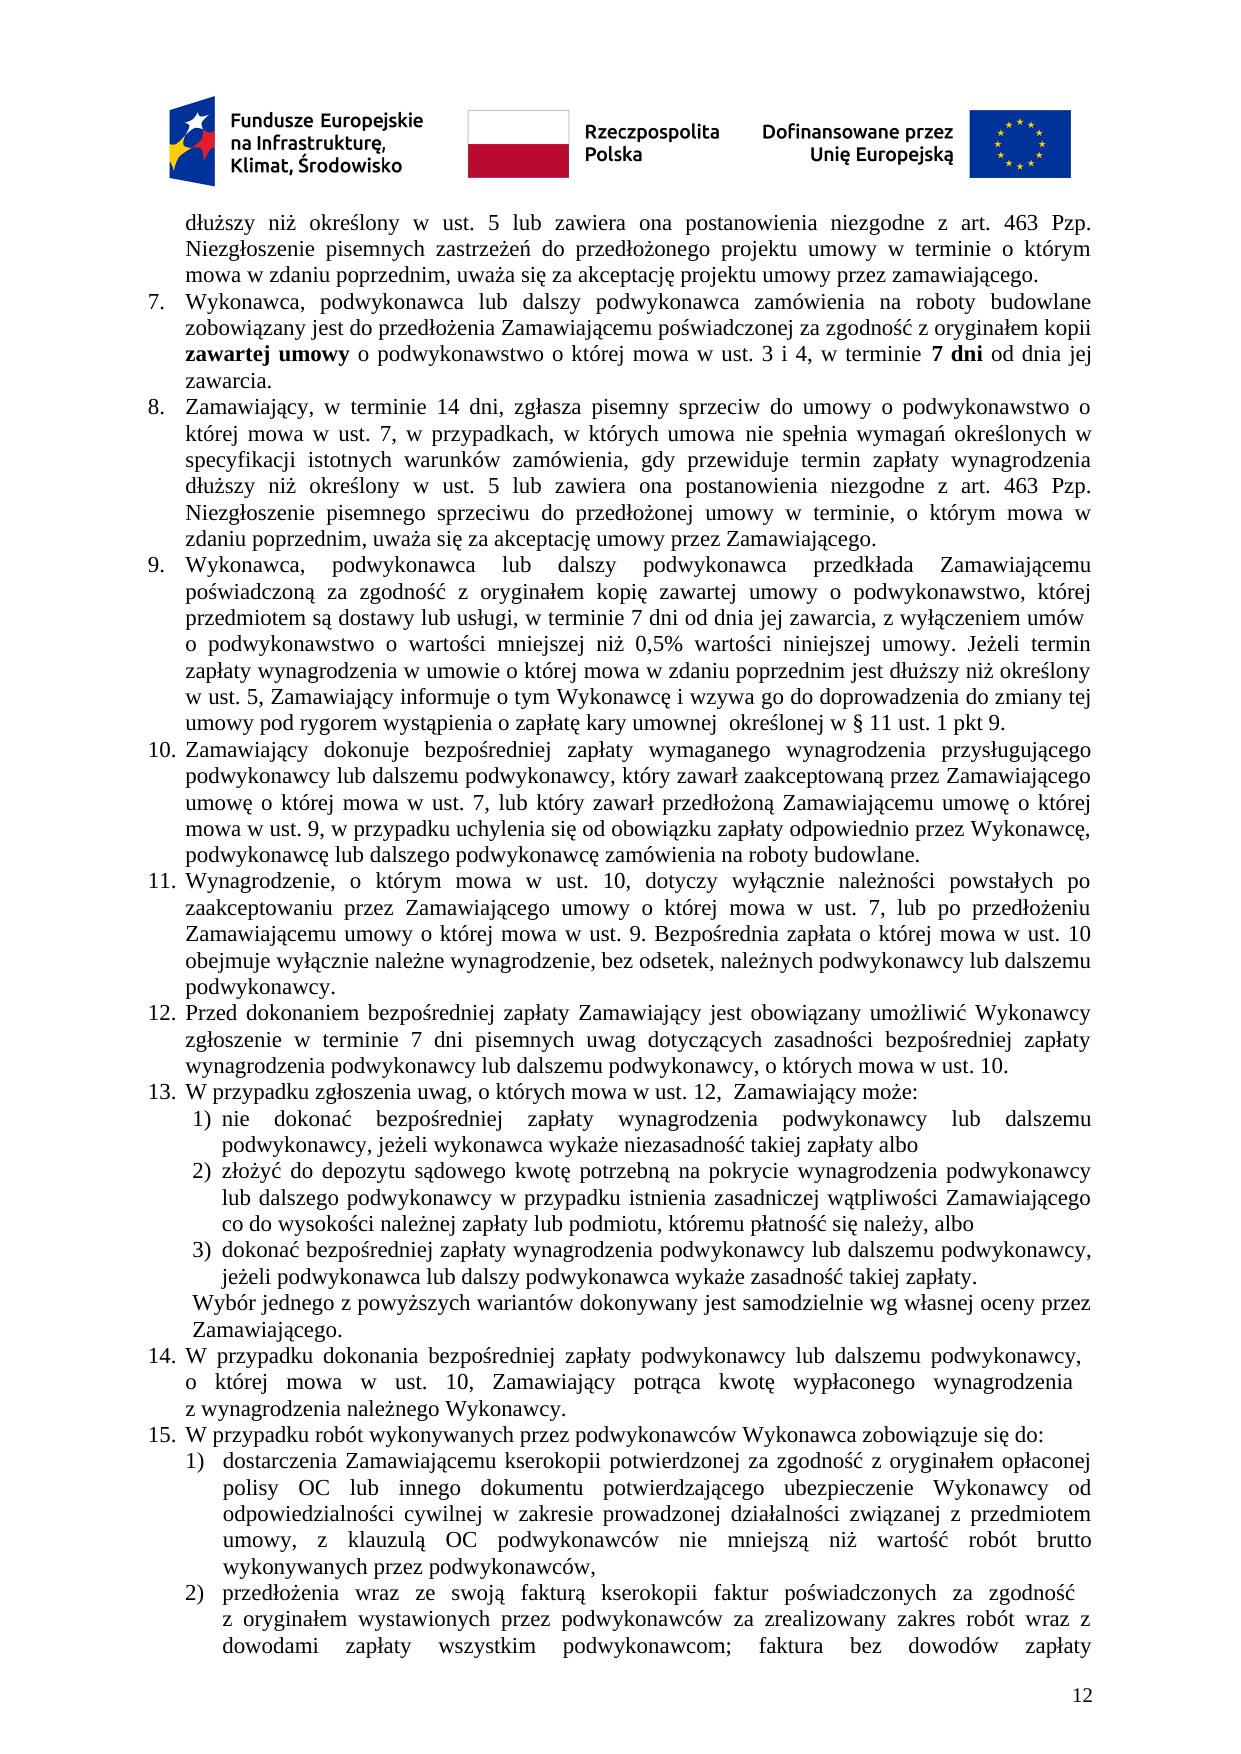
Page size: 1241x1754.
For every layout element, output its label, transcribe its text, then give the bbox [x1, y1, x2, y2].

list dokonać bezpośredniej zapłaty wynagrodzenia podwykonawcy lub dalszemu podwykonawcy, jeżeli podwykonawca lub dalszy podwykonawca wykaże zasadność takiej zapłaty. [192, 1237, 1092, 1289]
list dostarczenia Zamawiającemu kserokopii potwierdzonej za zgodność z oryginałem opłaconej polisy OC lub innego dokumentu potwierdzającego ubezpieczenie Wykonawcy od odpowiedzialności cywilnej w zakresie prowadzonej działalności związanej z przedmiotem umowy, z klauzulą OC podwykonawców nie mniejszą niż wartość robót brutto wykonywanych przez podwykonawców, [185, 1447, 1092, 1579]
list Zamawiający, w terminie 14 dni, zgłasza pisemny sprzeciw do umowy o podwykonawstwo o której mowa w ust. 7, w przypadkach, w których umowa nie spełnia wymagań określonych w specyfikacji istotnych warunków zamówienia, gdy przewiduje termin zapłaty wynagrodzenia dłuższy niż określony w ust. 5 lub zawiera ona postanowienia niezgodne z art. 463 Pzp. Niezgłoszenie pisemnego sprzeciwu do przedłożonej umowy w terminie, o którym mowa w zdaniu poprzednim, uważa się za akceptację umowy przez Zamawiającego. [148, 393, 1092, 551]
list nie dokonać bezpośredniej zapłaty wynagrodzenia podwykonawcy lub dalszemu podwykonawcy, jeżeli wykonawca wykaże niezasadność takiej zapłaty albo [192, 1105, 1092, 1157]
picture [147, 73, 1093, 209]
list złożyć do depozytu sądowego kwotę potrzebną na pokrycie wynagrodzenia podwykonawcy lub dalszego podwykonawcy w przypadku istnienia zasadniczej wątpliwości Zamawiającego co do wysokości należnej zapłaty lub podmiotu, któremu płatność się należy, albo [192, 1157, 1092, 1237]
list Wynagrodzenie, o którym mowa w ust. 10, dotyczy wyłącznie należności powstałych po zaakceptowaniu przez Zamawiającego umowy o której mowa w ust. 7, lub po przedłożeniu Zamawiającemu umowy o której mowa w ust. 9. Bezpośrednia zapłata o której mowa w ust. 10 obejmuje wyłącznie należne wynagrodzenie, bez odsetek, należnych podwykonawcy lub dalszemu podwykonawcy. [148, 868, 1092, 999]
list Przed dokonaniem bezpośredniej zapłaty Zamawiający jest obowiązany umożliwić Wykonawcy zgłoszenie w terminie 7 dni pisemnych uwag dotyczących zasadności bezpośredniej zapłaty wynagrodzenia podwykonawcy lub dalszemu podwykonawcy, o których mowa w ust. 10. [148, 999, 1092, 1078]
list W przypadku zgłoszenia uwag, o których mowa w ust. 12, Zamawiający może: [148, 1078, 1092, 1105]
list W przypadku dokonania bezpośredniej zapłaty podwykonawcy lub dalszemu podwykonawcy, o której mowa w ust. 10, Zamawiający potrąca kwotę wypłaconego wynagrodzenia z wynagrodzenia należnego Wykonawcy. [148, 1342, 1092, 1421]
list W przypadku robót wykonywanych przez podwykonawców Wykonawca zobowiązuje się do: [148, 1421, 1092, 1447]
list Wykonawca, podwykonawca lub dalszy podwykonawca zamówienia na roboty budowlane zobowiązany jest do przedłożenia Zamawiającemu poświadczonej za zgodność z oryginałem kopii zawartej umowy o podwykonawstwo o której mowa w ust. 3 i 4, w terminie 7 dni od dnia jej zawarcia. [148, 288, 1092, 393]
list Zamawiający dokonuje bezpośredniej zapłaty wymaganego wynagrodzenia przysługującego podwykonawcy lub dalszemu podwykonawcy, który zawarł zaakceptowaną przez Zamawiającego umowę o której mowa w ust. 7, lub który zawarł przedłożoną Zamawiającemu umowę o której mowa w ust. 9, w przypadku uchylenia się od obowiązku zapłaty odpowiednio przez Wykonawcę, podwykonawcę lub dalszego podwykonawcę zamówienia na roboty budowlane. [148, 736, 1092, 868]
list Wykonawca, podwykonawca lub dalszy podwykonawca przedkłada Zamawiającemu poświadczoną za zgodność z oryginałem kopię zawartej umowy o podwykonawstwo, której przedmiotem są dostawy lub usługi, w terminie 7 dni od dnia jej zawarcia, z wyłączeniem umów o podwykonawstwo o wartości mniejszej niż 0,5% wartości niniejszej umowy. Jeżeli termin zapłaty wynagrodzenia w umowie o której mowa w zdaniu poprzednim jest dłuższy niż określony w ust. 5, Zamawiający informuje o tym Wykonawcę i wzywa go do doprowadzenia do zmiany tej umowy pod rygorem wystąpienia o zapłatę kary umownej określonej w § 11 ust. 1 pkt 9. [148, 551, 1092, 736]
text Wybór jednego z powyższych wariantów dokonywany jest samodzielnie wg własnej oceny przez Zamawiającego. [192, 1289, 1092, 1342]
